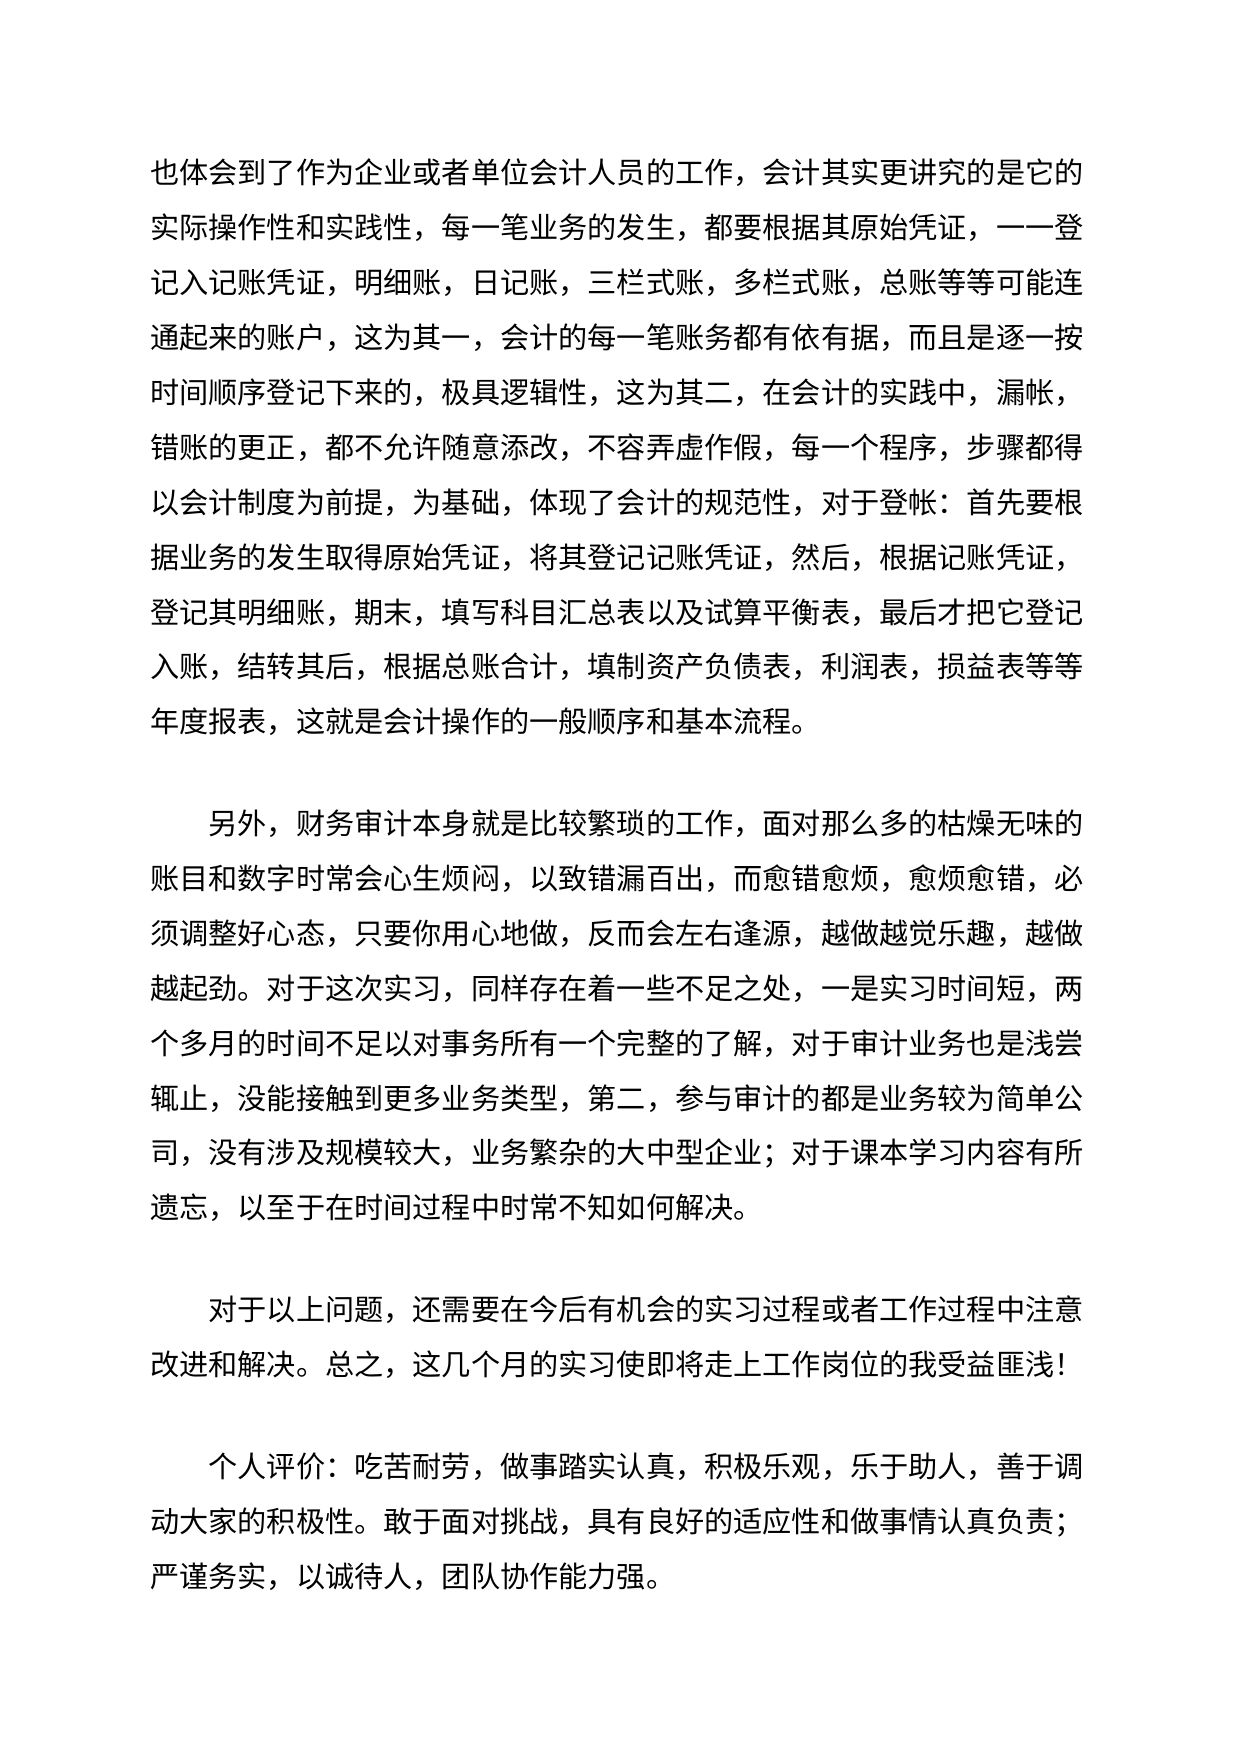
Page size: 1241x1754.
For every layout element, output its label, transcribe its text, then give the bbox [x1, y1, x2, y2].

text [150, 150, 1090, 741]
text 对于以上问题，还需要在今后有机会的实习过程或者工作过程中注意改进和解决。总之，这几个月的实习使即将走上工作岗位的我受益匪浅！ [150, 1287, 1090, 1384]
text 个人评价：吃苦耐劳，做事踏实认真，积极乐观，乐于助人，善于调动大家的积极性。敢于面对挑战，具有良好的适应性和做事情认真负责；严谨务实，以诚待人，团队协作能力强。 [150, 1443, 1090, 1596]
text 另外，财务审计本身就是比较繁琐的工作，面对那么多的枯燥无味的账目和数字时常会心生烦闷，以致错漏百出，而愈错愈烦，愈烦愈错，必须调整好心态，只要你用心地做，反而会左右逢源，越做越觉乐趣，越做越起劲。对于这次实习，同样存在着一些不足之处，一是实习时间短，两个多月的时间不足以对事务所有一个完整的了解，对于审计业务也是浅尝辄止，没能接触到更多业务类型，第二，参与审计的都是业务较为简单公司，没有涉及规模较大，业务繁杂的大中型企业；对于课本学习内容有所遗忘，以至于在时间过程中时常不知如何解决。 [150, 801, 1090, 1227]
